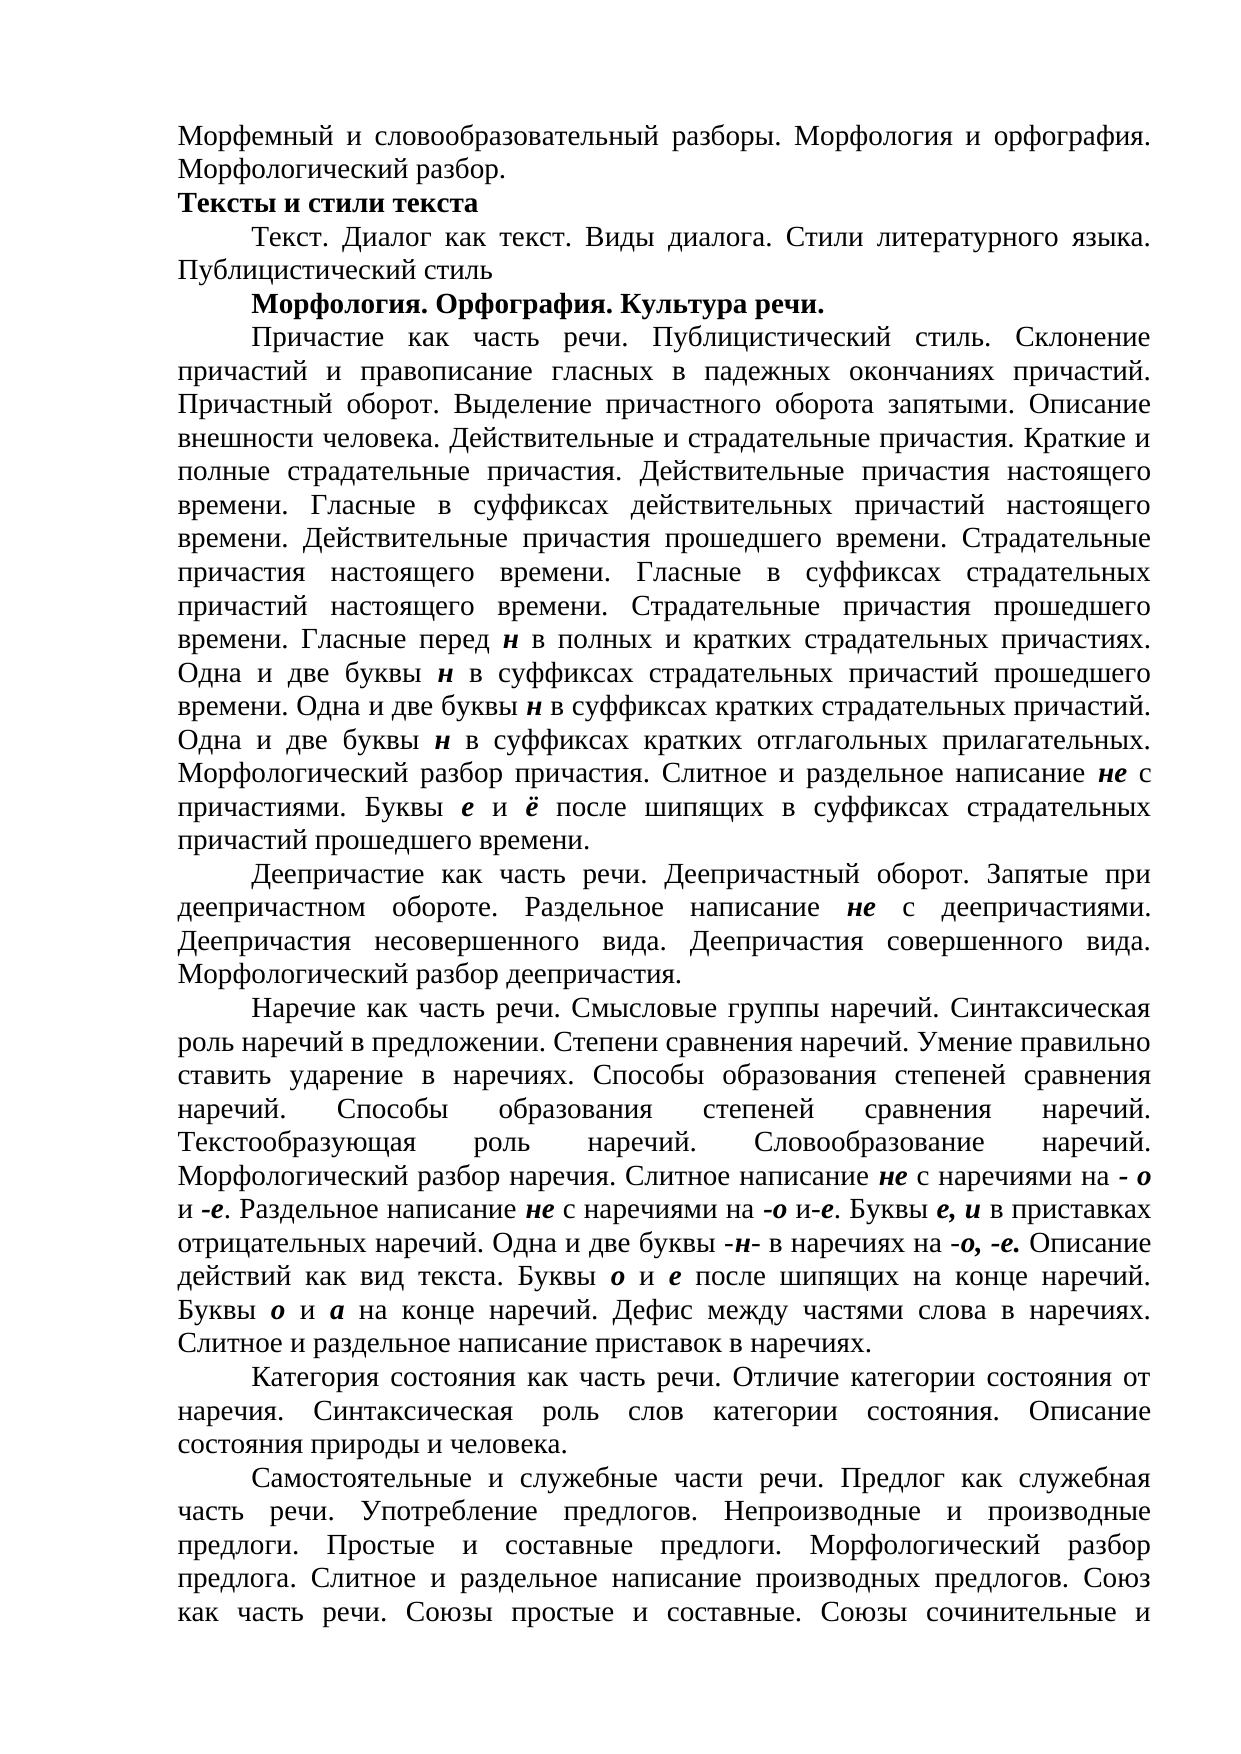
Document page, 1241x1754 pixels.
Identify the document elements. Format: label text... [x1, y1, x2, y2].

text Текст. Диалог как текст. Виды диалога. Стили литературного языка. Публицистический стиль [177, 219, 1152, 286]
text Категория состояния как часть речи. Отличие категории состояния от наречия. Синтаксическая роль слов категории состояния. Описание состояния природы и человека. [177, 1359, 1152, 1460]
text Морфология. Орфография. Культура речи. [177, 286, 1152, 319]
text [177, 118, 1152, 185]
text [177, 1460, 1152, 1627]
text Наречие как часть речи. Смысловые группы наречий. Синтаксическая роль наречий в предложении. Степени сравнения наречий. Умение правильно ставить ударение в наречиях. Способы образования степеней сравнения наречий. Способы образования степеней сравнения наречий. Текстообразующая роль наречий. Словообразование наречий. Морфологический разбор наречия. Слитное написание не с наречиями на - о и -е. Раздельное написание не с наречиями на -о и-е. Буквы е, и в приставках отрицательных наречий. Одна и две буквы -н- в наречиях на -о, -е. Описание действий как вид текста. Буквы о и е после шипящих на конце наречий. Буквы о и а на конце наречий. Дефис между частями слова в наречиях. Слитное и раздельное написание приставок в наречиях. [177, 990, 1152, 1359]
text Тексты и стили текста [177, 185, 1152, 219]
text Причастие как часть речи. Публицистический стиль. Склонение причастий и правописание гласных в падежных окончаниях причастий. Причастный оборот. Выделение причастного оборота запятыми. Описание внешности человека. Действительные и страдательные причастия. Краткие и полные страдательные причастия. Действительные причастия настоящего времени. Гласные в суффиксах действительных причастий настоящего времени. Действительные причастия прошедшего времени. Страдательные причастия настоящего времени. Гласные в суффиксах страдательных причастий настоящего времени. Страдательные причастия прошедшего времени. Гласные перед н в полных и кратких страдательных причастиях. Одна и две буквы н в суффиксах страдательных причастий прошедшего времени. Одна и две буквы н в суффиксах кратких страдательных причастий. Одна и две буквы н в суффиксах кратких отглагольных прилагательных. Морфологический разбор причастия. Слитное и раздельное написание не с причастиями. Буквы е и ё после шипящих в суффиксах страдательных причастий прошедшего времени. [177, 319, 1152, 856]
text Деепричастие как часть речи. Деепричастный оборот. Запятые при деепричастном обороте. Раздельное написание не с деепричастиями. Деепричастия несовершенного вида. Деепричастия совершенного вида. Морфологический разбор деепричастия. [177, 856, 1152, 990]
